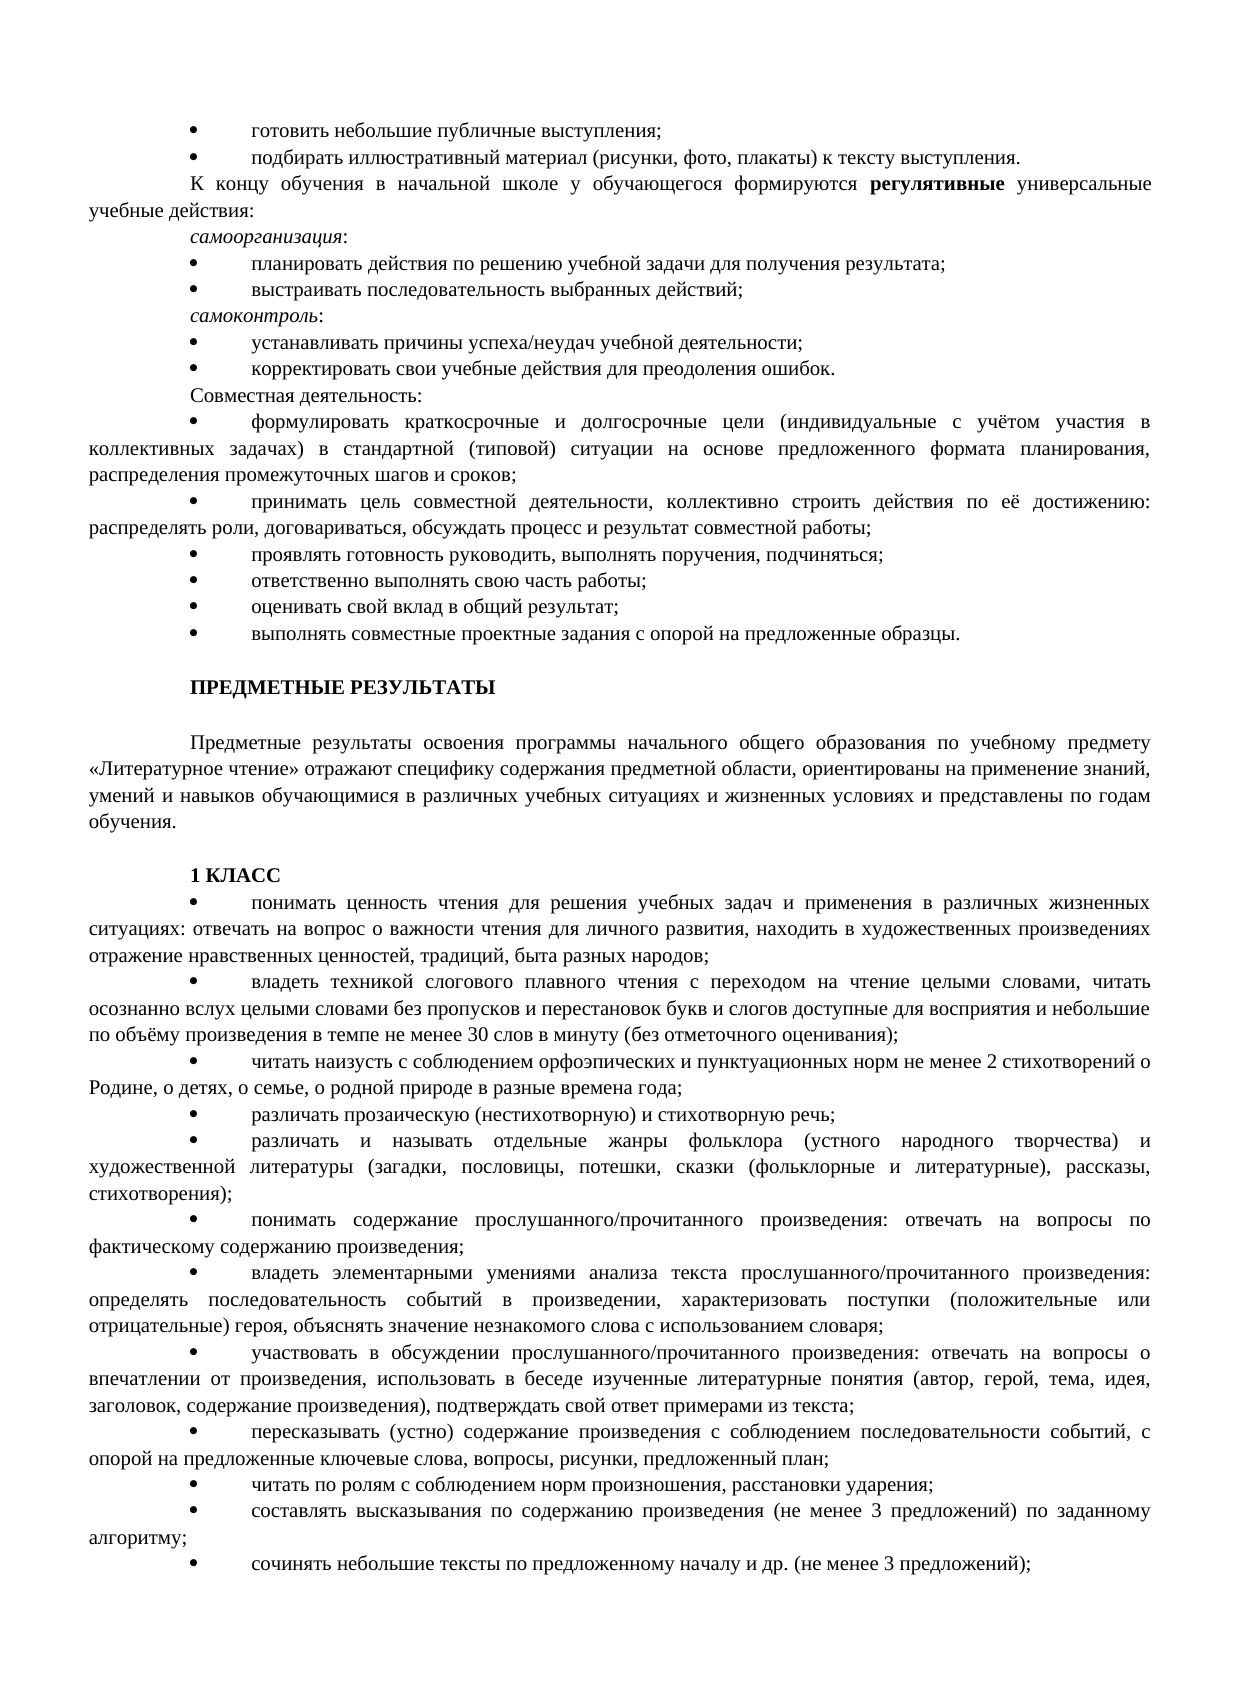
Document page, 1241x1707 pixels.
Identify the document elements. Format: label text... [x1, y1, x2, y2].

list выполнять совместные проектные задания с опорой на предложенные образцы. [88, 621, 1152, 645]
list готовить небольшие публичные выступления; [88, 118, 1152, 142]
text К концу обучения в начальной школе у обучающегося формируются регулятивные универсальные учебные действия: [88, 171, 1152, 222]
list принимать цель совместной деятельности, коллективно строить действия по её достижению: распределять роли, договариваться, обсуждать процесс и результат совместной работы; [88, 488, 1152, 539]
text Предметные результаты освоения программы начального общего образования по учебному предмету «Литературное чтение» отражают специфику содержания предметной области, ориентированы на применение знаний, умений и навыков обучающимися в различных учебных ситуациях и жизненных условиях и представлены по годам обучения. [88, 729, 1152, 833]
list планировать действия по решению учебной задачи для получения результата; [88, 250, 1152, 274]
list ответственно выполнять свою часть работы; [88, 568, 1152, 592]
list различать и называть отдельные жанры фольклора (устного народного творчества) и художественной литературы (загадки, пословицы, потешки, сказки (фольклорные и литературные), рассказы, стихотворения); [88, 1128, 1152, 1205]
list различать прозаическую (нестихотворную) и стихотворную речь; [88, 1101, 1152, 1126]
list владеть техникой слогового плавного чтения с переходом на чтение целыми словами, читать осознанно вслух целыми словами без пропусков и перестановок букв и слогов доступные для восприятия и небольшие по объёму произведения в темпе не менее 30 слов в минуту (без отметочного оценивания); [88, 969, 1152, 1046]
text ПРЕДМЕТНЫЕ РЕЗУЛЬТАТЫ [88, 675, 1152, 699]
list корректировать свои учебные действия для преодоления ошибок. [88, 356, 1152, 380]
text Совместная деятельность: [88, 383, 1152, 407]
list владеть элементарными умениями анализа текста прослушанного/прочитанного произведения: определять последовательность событий в произведении, характеризовать поступки (положительные или отрицательные) героя, объяснять значение незнакомого слова с использованием словаря; [88, 1260, 1152, 1337]
list читать наизусть с соблюдением орфоэпических и пунктуационных норм не менее 2 стихотворений о Родине, о детях, о семье, о родной природе в разные времена года; [88, 1048, 1152, 1099]
text самоорганизация: [88, 224, 1152, 248]
list устанавливать причины успеха/неудач учебной деятельности; [88, 330, 1152, 354]
list составлять высказывания по содержанию произведения (не менее 3 предложений) по заданному алгоритму; [88, 1498, 1152, 1549]
list оценивать свой вклад в общий результат; [88, 594, 1152, 618]
list подбирать иллюстративный материал (рисунки, фото, плакаты) к тексту выступления. [88, 144, 1152, 169]
list понимать содержание прослушанного/прочитанного произведения: отвечать на вопросы по фактическому содержанию произведения; [88, 1207, 1152, 1258]
text самоконтроль: [88, 303, 1152, 327]
list участвовать в обсуждении прослушанного/прочитанного произведения: отвечать на вопросы о впечатлении от произведения, использовать в беседе изученные литературные понятия (автор, герой, тема, идея, заголовок, содержание произведения), подтверждать свой ответ примерами из текста; [88, 1339, 1152, 1417]
list проявлять готовность руководить, выполнять поручения, подчиняться; [88, 541, 1152, 566]
list сочинять небольшие тексты по предложенному началу и др. (не менее 3 предложений); [88, 1551, 1152, 1575]
list понимать ценность чтения для решения учебных задач и применения в различных жизненных ситуациях: отвечать на вопрос о важности чтения для личного развития, находить в художественных произведениях отражение нравственных ценностей, традиций, быта разных народов; [88, 890, 1152, 967]
text 1 КЛАСС [88, 863, 1152, 887]
list пересказывать (устно) содержание произведения с соблюдением последовательности событий, с опорой на предложенные ключевые слова, вопросы, рисунки, предложенный план; [88, 1419, 1152, 1469]
list формулировать краткосрочные и долгосрочные цели (индивидуальные с учётом участия в коллективных задачах) в стандартной (типовой) ситуации на основе предложенного формата планирования, распределения промежуточных шагов и сроков; [88, 409, 1152, 486]
list выстраивать последовательность выбранных действий; [88, 277, 1152, 301]
list читать по ролям с соблюдением норм произношения, расстановки ударения; [88, 1472, 1152, 1496]
